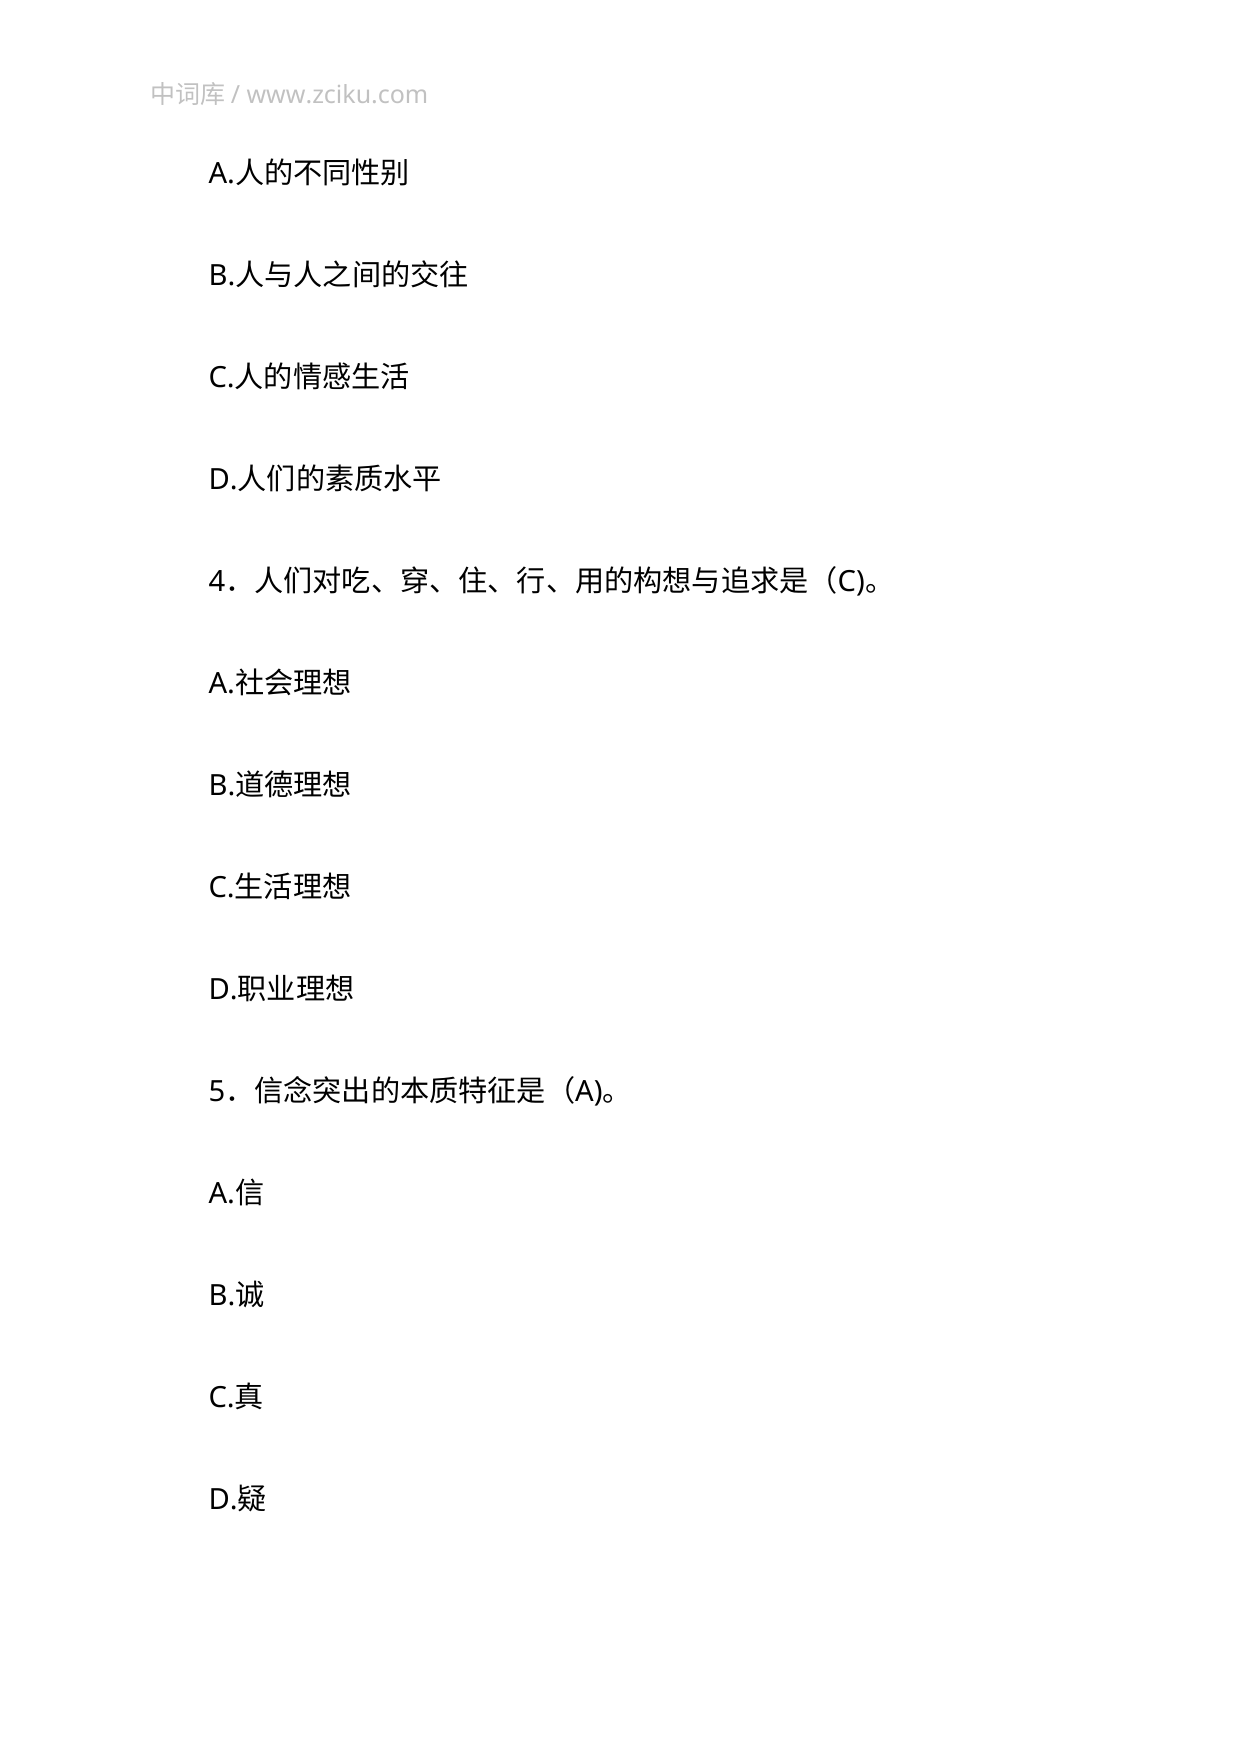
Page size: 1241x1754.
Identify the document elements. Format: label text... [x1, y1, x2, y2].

text C.人的情感生活 [150, 354, 1090, 396]
text C.生活理想 [150, 864, 1090, 906]
text C.真 [150, 1374, 1090, 1416]
text A.人的不同性别 [150, 150, 1090, 192]
text B.道德理想 [150, 762, 1090, 804]
text B.诚 [150, 1272, 1090, 1314]
text D.人们的素质水平 [150, 456, 1090, 498]
text B.人与人之间的交往 [150, 252, 1090, 294]
text A.社会理想 [150, 660, 1090, 702]
text D.职业理想 [150, 966, 1090, 1008]
text 4．人们对吃、穿、住、行、用的构想与追求是（C)。 [150, 558, 1090, 600]
text 5．信念突出的本质特征是（A)。 [150, 1068, 1090, 1110]
text D.疑 [150, 1476, 1090, 1518]
text A.信 [150, 1170, 1090, 1212]
